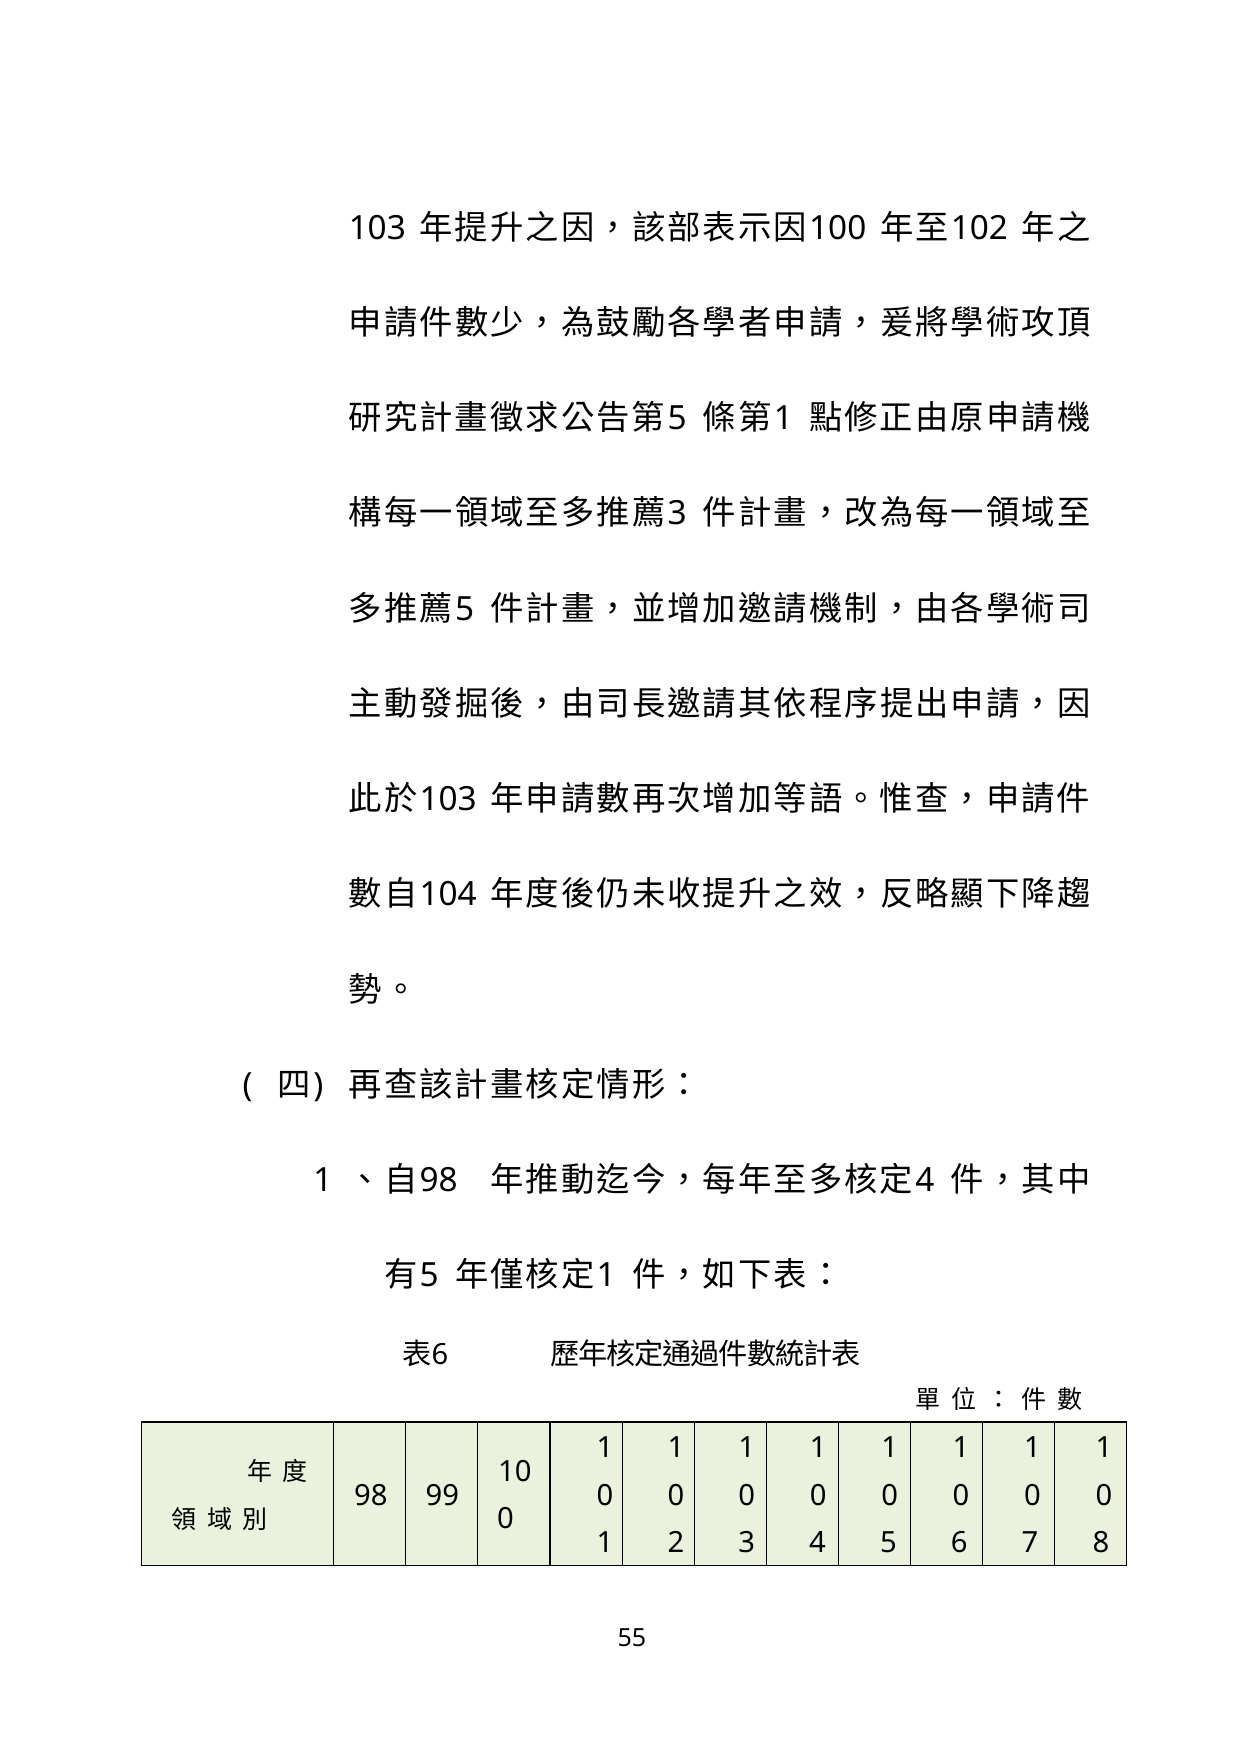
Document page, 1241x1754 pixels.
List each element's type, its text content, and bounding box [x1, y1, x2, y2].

table_header 104 [767, 1423, 838, 1565]
table_header 106 [911, 1423, 982, 1565]
table_header 108 [1055, 1423, 1126, 1565]
table_header 102 [623, 1423, 694, 1565]
table_header 99 [406, 1423, 477, 1565]
table_header 年度 領域別 [142, 1423, 333, 1565]
table_header 105 [839, 1423, 910, 1565]
subtitle 再查該計畫核定情形： [242, 1034, 1092, 1129]
text 單位：件數 [171, 1374, 1092, 1421]
subtitle 自98年推動迄今，每年至多核定4件，其中有5年僅核定1件，如下表： [296, 1129, 1092, 1320]
table_header 107 [983, 1423, 1054, 1565]
table_header 101 [551, 1423, 622, 1565]
table_header 103 [695, 1423, 766, 1565]
text 歷年核定通過件數統計表 [171, 1345, 1092, 1370]
table_header 98 [334, 1423, 405, 1565]
table_header 100 [478, 1423, 549, 1565]
